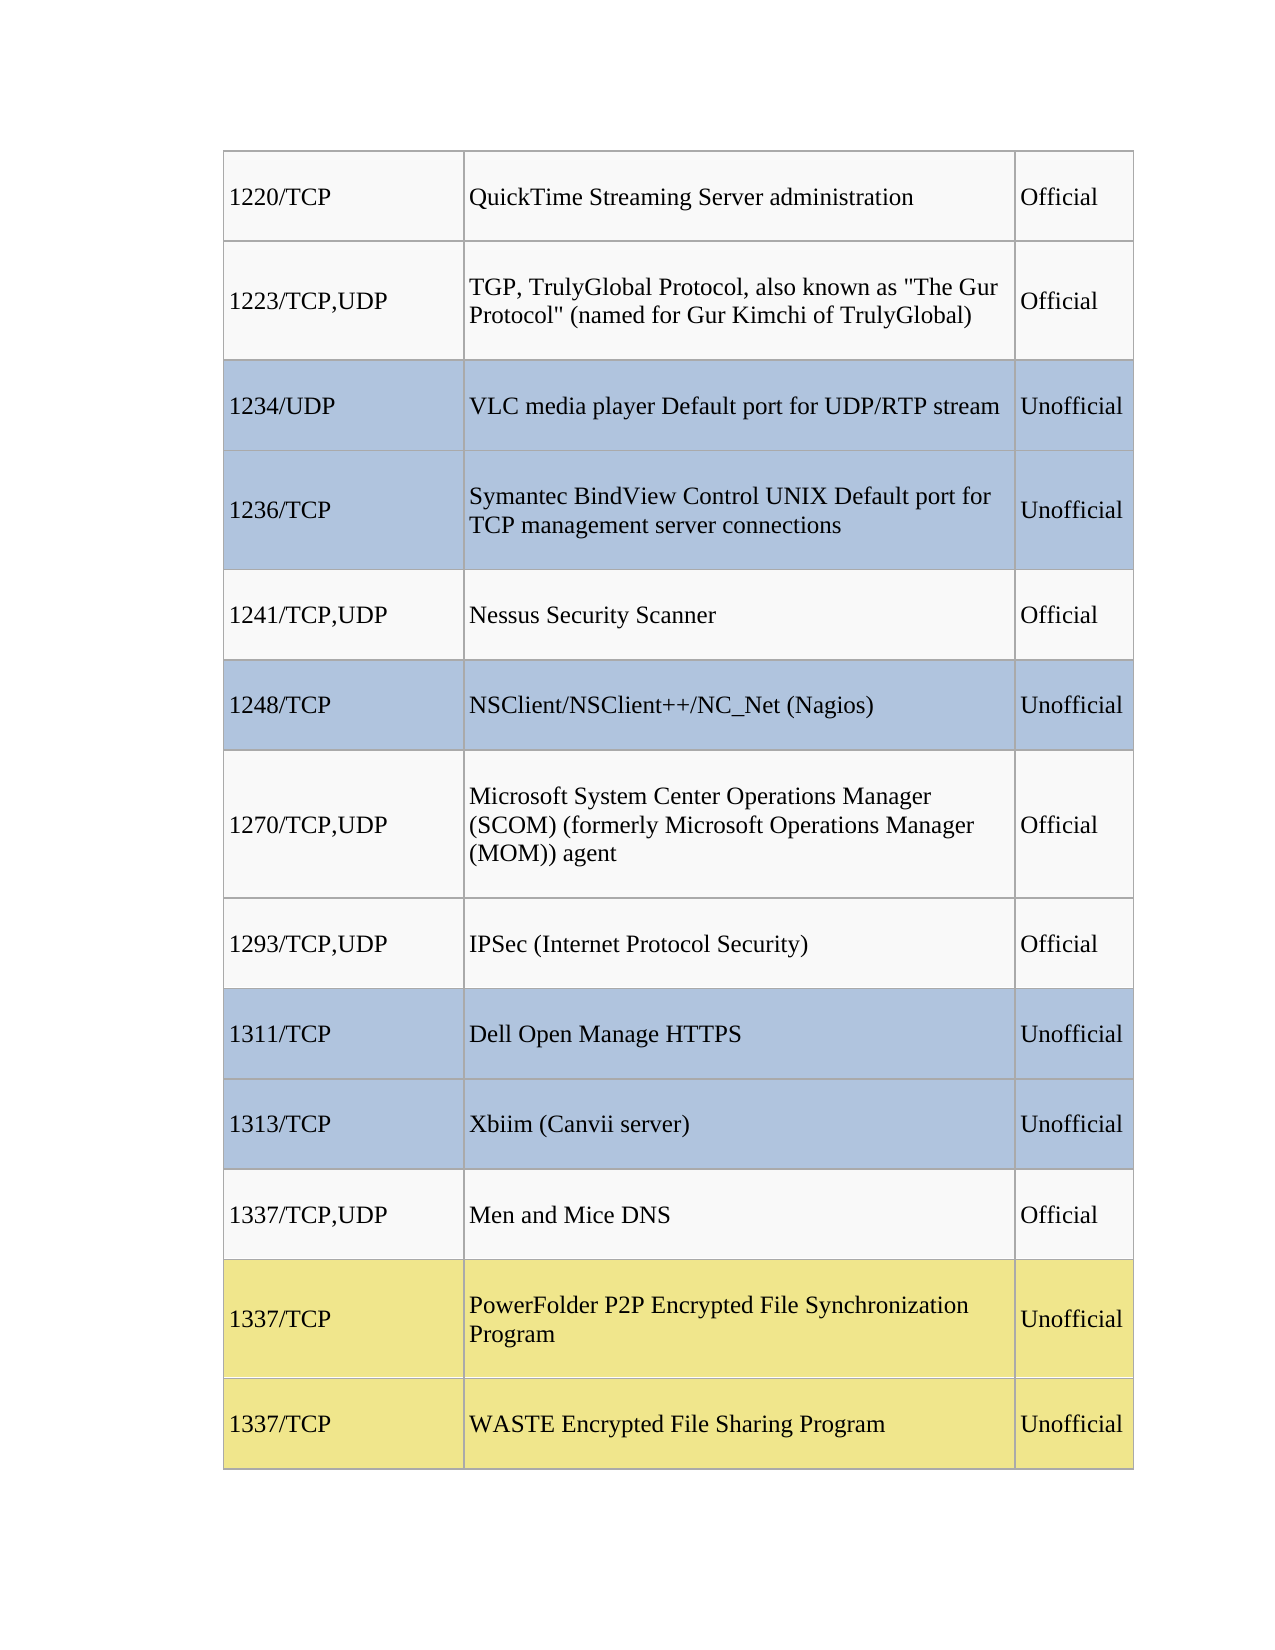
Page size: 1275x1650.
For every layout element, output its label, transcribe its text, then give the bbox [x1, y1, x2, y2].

table_cell Unofficial [1016, 661, 1133, 749]
table_cell Dell Open Manage HTTPS [465, 989, 1014, 1078]
table_cell Xbiim (Canvii server) [465, 1080, 1014, 1168]
table_cell 1223/TCP,UDP [224, 242, 463, 359]
table_cell Official [1016, 570, 1133, 659]
table_cell 1241/TCP,UDP [224, 570, 463, 659]
table_cell WASTE Encrypted File Sharing Program [465, 1379, 1014, 1468]
table_cell 1236/TCP [224, 451, 463, 569]
table_cell 1234/UDP [224, 361, 463, 450]
table_cell Nessus Security Scanner [465, 570, 1014, 659]
table_cell 1337/TCP [224, 1379, 463, 1468]
table_cell Microsoft System Center Operations Manager (SCOM) (formerly Microsoft Operations Manager (MOM)) agent [465, 751, 1014, 897]
table_cell Unofficial [1016, 361, 1133, 450]
table_cell Unofficial [1016, 451, 1133, 569]
table_cell 1337/TCP [224, 1260, 463, 1377]
table_cell TGP, TrulyGlobal Protocol, also known as "The Gur Protocol" (named for Gur Kimchi of TrulyGlobal) [465, 242, 1014, 359]
table_cell Official [1016, 152, 1133, 240]
table_cell Official [1016, 899, 1133, 987]
table_cell 1220/TCP [224, 152, 463, 240]
table_cell QuickTime Streaming Server administration [465, 152, 1014, 240]
table_cell 1337/TCP,UDP [224, 1170, 463, 1258]
table_cell 1311/TCP [224, 989, 463, 1078]
table_cell Official [1016, 242, 1133, 359]
table_cell 1293/TCP,UDP [224, 899, 463, 987]
table_cell PowerFolder P2P Encrypted File Synchronization Program [465, 1260, 1014, 1377]
table_cell Unofficial [1016, 1260, 1133, 1377]
table_cell NSClient/NSClient++/NC_Net (Nagios) [465, 661, 1014, 749]
table_cell Men and Mice DNS [465, 1170, 1014, 1258]
table_cell Official [1016, 1170, 1133, 1258]
table_cell VLC media player Default port for UDP/RTP stream [465, 361, 1014, 450]
table_cell 1270/TCP,UDP [224, 751, 463, 897]
table_cell Unofficial [1016, 1379, 1133, 1468]
table_cell Official [1016, 751, 1133, 897]
table_cell 1313/TCP [224, 1080, 463, 1168]
table_cell Symantec BindView Control UNIX Default port for TCP management server connections [465, 451, 1014, 569]
table_cell IPSec (Internet Protocol Security) [465, 899, 1014, 987]
table_cell Unofficial [1016, 989, 1133, 1078]
table_cell Unofficial [1016, 1080, 1133, 1168]
table_cell 1248/TCP [224, 661, 463, 749]
